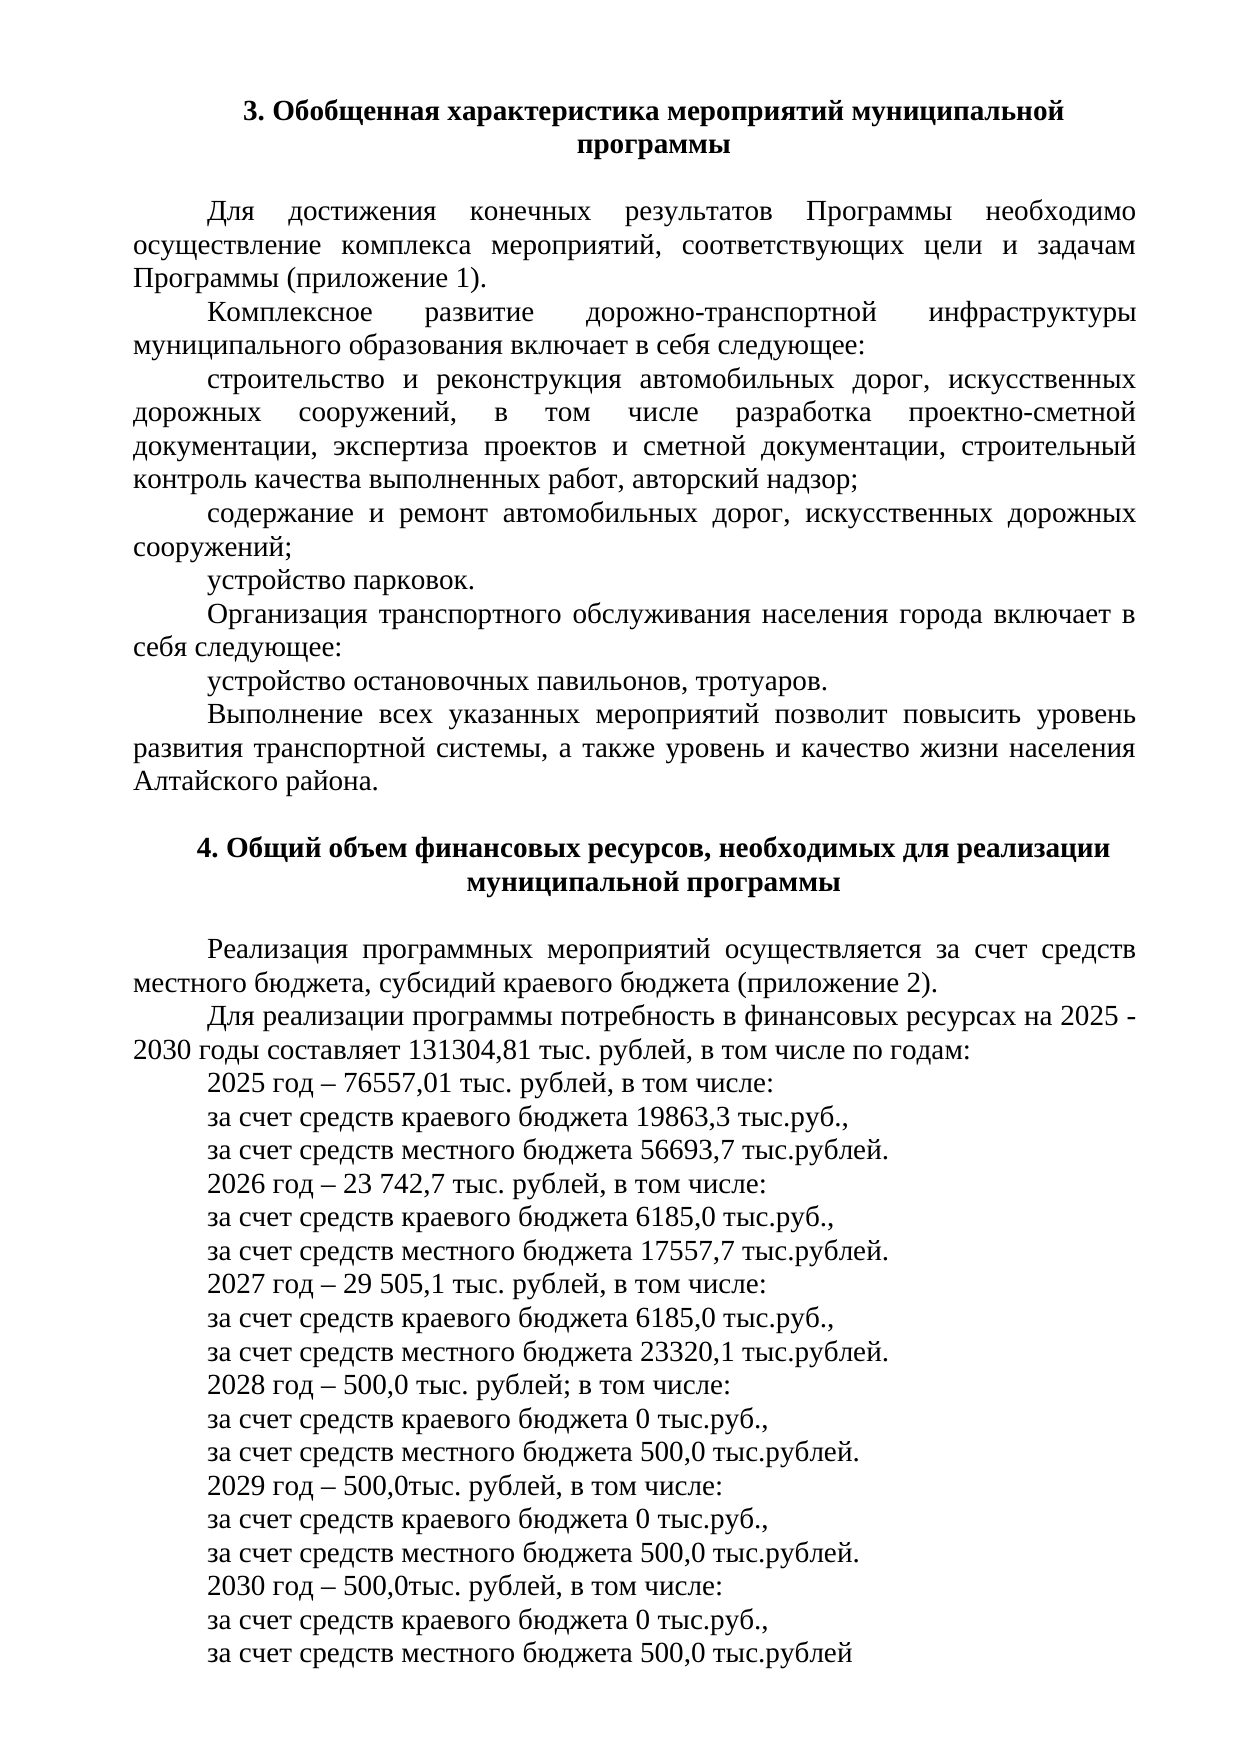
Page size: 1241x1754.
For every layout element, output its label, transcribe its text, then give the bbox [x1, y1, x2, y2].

text Для достижения конечных результатов Программы необходимо осуществление комплекса мероприятий, соответствующих цели и задачам Программы (приложение 1). [133, 193, 1137, 294]
text за счет средств краевого бюджета 19863,3 тыс.руб., [133, 1099, 1137, 1132]
text Организация транспортного обслуживания населения города включает в себя следующее: [133, 596, 1137, 663]
text строительство и реконструкция автомобильных дорог, искусственных дорожных сооружений, в том числе разработка проектно-сметной документации, экспертиза проектов и сметной документации, строительный контроль качества выполненных работ, авторский надзор; [133, 361, 1137, 495]
text 2028 год – 500,0 тыс. рублей; в том числе: [133, 1367, 1137, 1401]
text за счет средств краевого бюджета 0 тыс.руб., [133, 1602, 1137, 1636]
text за счет средств местного бюджета 56693,7 тыс.рублей. [133, 1132, 1137, 1166]
text Комплексное развитие дорожно-транспортной инфраструктуры муниципального образования включает в себя следующее: [133, 294, 1137, 361]
text за счет средств местного бюджета 23320,1 тыс.рублей. [133, 1334, 1137, 1367]
title 3. Обобщенная характеристика мероприятий муниципальной программы [170, 93, 1137, 160]
text Выполнение всех указанных мероприятий позволит повысить уровень развития транспортной системы, а также уровень и качество жизни населения Алтайского района. [133, 696, 1137, 797]
text устройство парковок. [133, 562, 1137, 596]
text Для реализации программы потребность в финансовых ресурсах на 2025 - 2030 годы составляет 131304,81 тыс. рублей, в том числе по годам: [133, 998, 1137, 1065]
text за счет средств местного бюджета 500,0 тыс.рублей. [133, 1434, 1137, 1468]
text Реализация программных мероприятий осуществляется за счет средств местного бюджета, субсидий краевого бюджета (приложение 2). [133, 931, 1137, 998]
text 2027 год – 29 505,1 тыс. рублей, в том числе: [133, 1267, 1137, 1300]
title 4. Общий объем финансовых ресурсов, необходимых для реализации муниципальной программы [170, 831, 1137, 898]
text за счет средств местного бюджета 500,0 тыс.рублей. [133, 1535, 1137, 1568]
text за счет средств краевого бюджета 6185,0 тыс.руб., [133, 1199, 1137, 1233]
text за счет средств местного бюджета 500,0 тыс.рублей [133, 1636, 1137, 1669]
text за счет средств местного бюджета 17557,7 тыс.рублей. [133, 1233, 1137, 1267]
text за счет средств краевого бюджета 0 тыс.руб., [133, 1401, 1137, 1434]
text устройство остановочных павильонов, тротуаров. [133, 663, 1137, 696]
text 2026 год – 23 742,7 тыс. рублей, в том числе: [133, 1166, 1137, 1199]
text 2029 год – 500,0тыс. рублей, в том числе: [133, 1468, 1137, 1501]
text 2030 год – 500,0тыс. рублей, в том числе: [133, 1568, 1137, 1602]
text за счет средств краевого бюджета 0 тыс.руб., [133, 1501, 1137, 1535]
text 2025 год – 76557,01 тыс. рублей, в том числе: [133, 1065, 1137, 1099]
text содержание и ремонт автомобильных дорог, искусственных дорожных сооружений; [133, 495, 1137, 562]
text за счет средств краевого бюджета 6185,0 тыс.руб., [133, 1300, 1137, 1334]
